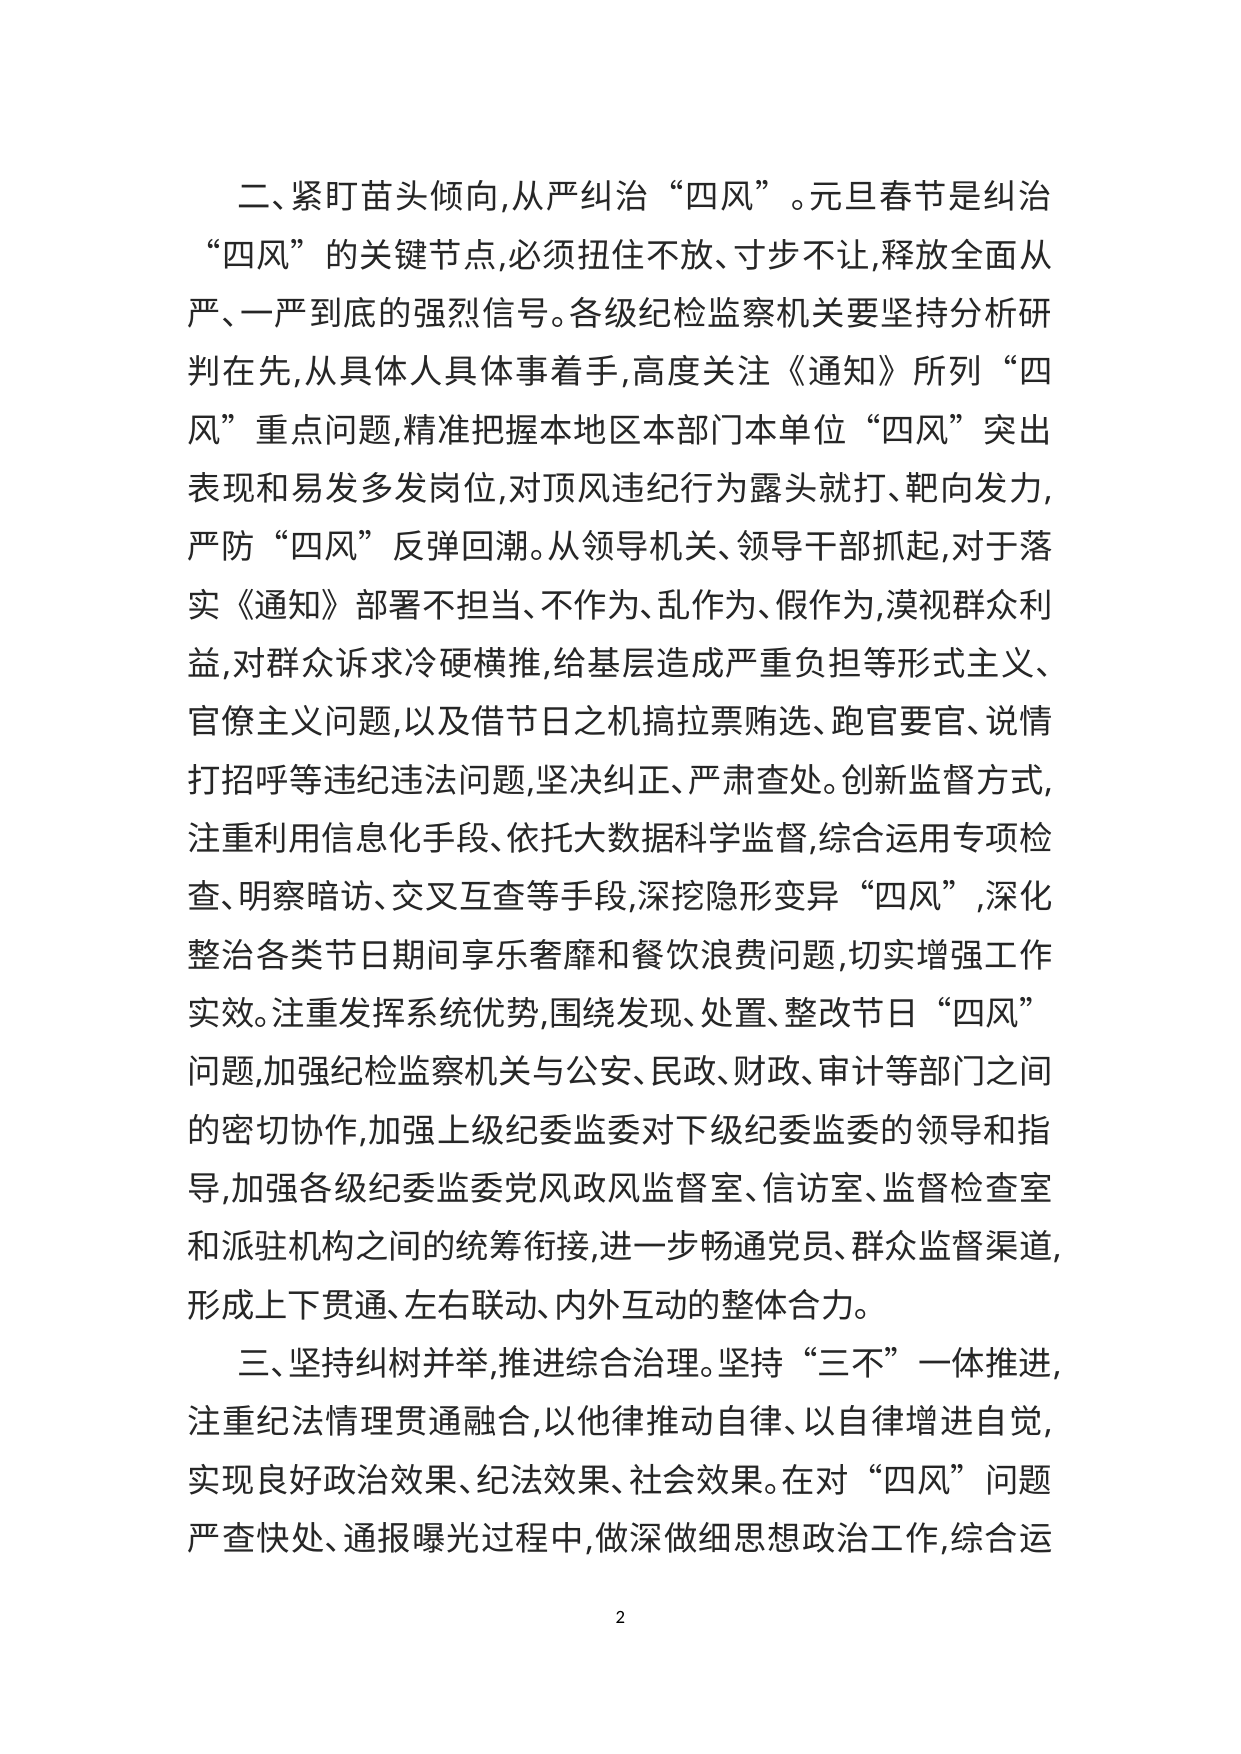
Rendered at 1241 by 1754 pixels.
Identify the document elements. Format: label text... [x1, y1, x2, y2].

text 二､紧盯苗头倾向,从严纠治“四风”｡元旦春节是纠治“四风”的关键节点,必须扭住不放､寸步不让,释放全面从严､一严到底的强烈信号｡各级纪检监察机关要坚持分析研判在先,从具体人具体事着手,高度关注《通知》所列“四风”重点问题,精准把握本地区本部门本单位“四风”突出表现和易发多发岗位,对顶风违纪行为露头就打､靶向发力,严防“四风”反弹回潮｡从领导机关､领导干部抓起,对于落实《通知》部署不担当､不作为､乱作为､假作为,漠视群众利益,对群众诉求冷硬横推,给基层造成严重负担等形式主义､官僚主义问题,以及借节日之机搞拉票贿选､跑官要官､说情打招呼等违纪违法问题,坚决纠正､严肃查处｡创新监督方式,注重利用信息化手段､依托大数据科学监督,综合运用专项检查､明察暗访､交叉互查等手段,深挖隐形变异“四风”,深化整治各类节日期间享乐奢靡和餐饮浪费问题,切实增强工作实效｡注重发挥系统优势,围绕发现､处置､整改节日“四风”问题,加强纪检监察机关与公安､民政､财政､审计等部门之间的密切协作,加强上级纪委监委对下级纪委监委的领导和指导,加强各级纪委监委党风政风监督室､信访室､监督检查室和派驻机构之间的统筹衔接,进一步畅通党员､群众监督渠道,形成上下贯通､左右联动､内外互动的整体合力｡ [187, 162, 1053, 1329]
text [187, 1329, 1053, 1562]
